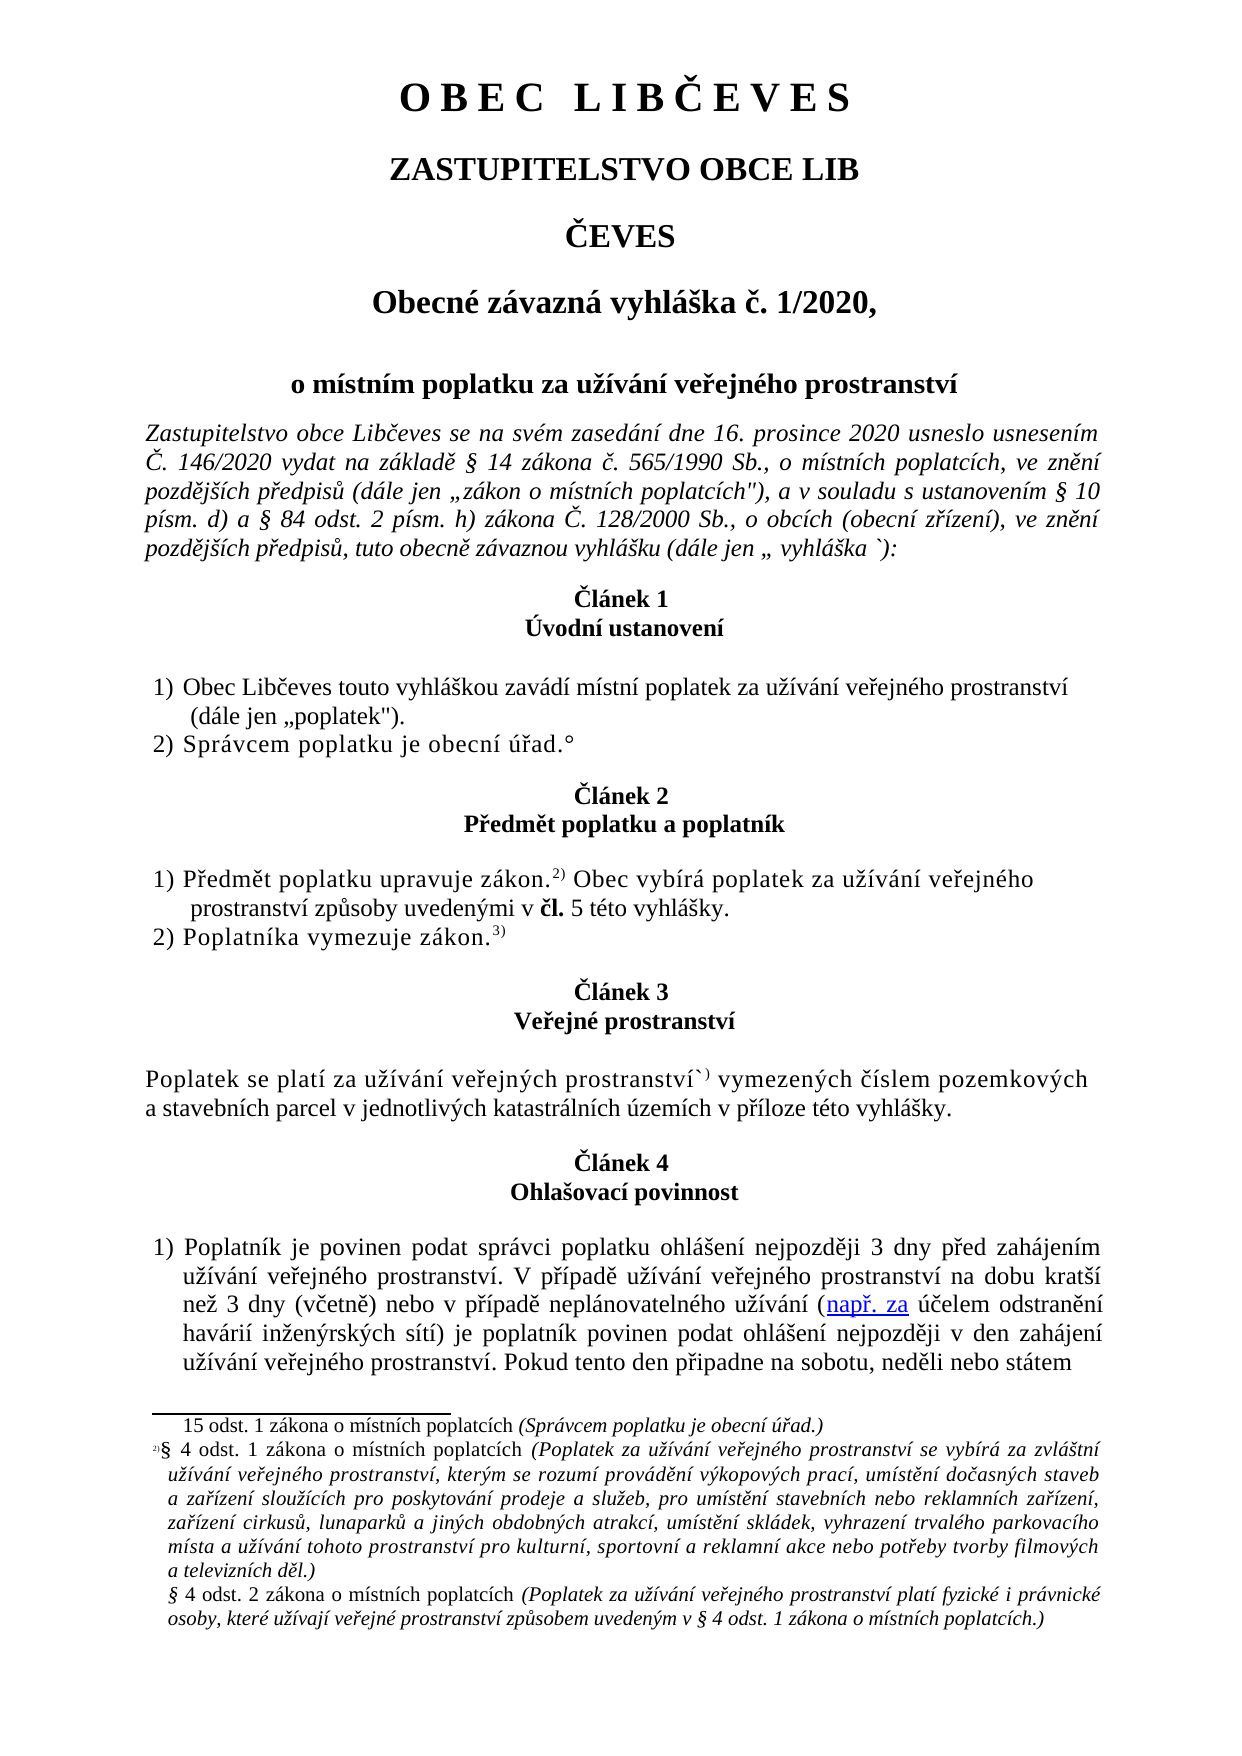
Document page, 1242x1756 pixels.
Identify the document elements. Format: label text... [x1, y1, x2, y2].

text 1) Poplatník je povinen podat správci poplatku ohlášení nejpozději 3 dny před zahájením užívání veřejného prostranství. V případě užívání veřejného prostranství na dobu kratší než 3 dny (včetně) nebo v případě neplánovatelného užívání (např. za účelem odstranění havárií inženýrských sítí) je poplatník povinen podat ohlášení nejpozději v den zahájení užívání veřejného prostranství. Pokud tento den připadne na sobotu, neděli nebo státem [153, 1232, 1103, 1376]
text Zastupitelstvo obce Libčeves se na svém zasedání dne 16. prosince 2020 usneslo usnesením Č. 146/2020 vydat na základě § 14 zákona č. 565/1990 Sb., o místních poplatcích, ve znění pozdějších předpisů (dále jen „zákon o místních poplatcích"), a v souladu s ustanovením § 10 písm. d) a § 84 odst. 2 písm. h) zákona Č. 128/2000 Sb., o obcích (obecní zřízení), ve znění pozdějších předpisů, tuto obecně závaznou vyhlášku (dále jen „ vyhláška `): [145, 418, 1103, 562]
text 2)§ 4 odst. 1 zákona o místních poplatcích (Poplatek za užívání veřejného prostranství se vybírá za zvláštní užívání veřejného prostranství, kterým se rozumí provádění výkopových prací, umístění dočasných staveb a zařízení sloužících pro poskytování prodeje a služeb, pro umístění stavebních nebo reklamních zařízení, zařízení cirkusů, lunaparků a jiných obdobných atrakcí, umístění skládek, vyhrazení trvalého parkovacího místa a užívání tohoto prostranství pro kulturní, sportovní a reklamní akce nebo potřeby tvorby filmových a televizních děl.) [153, 1437, 1103, 1582]
text Poplatek se platí za užívání veřejných prostranství`) vymezených číslem pozemkových a stavebních parcel v jednotlivých katastrálních územích v příloze této vyhlášky. [145, 1064, 1103, 1122]
text OBEC LIBČEVES [145, 78, 1103, 120]
text ZASTUPITELSTVO OBCE LIB ČEVES Obecné závazná vyhláška č. 1/2020, [145, 150, 1103, 321]
text Článek 3 Veřejné prostranství [145, 977, 1103, 1034]
text Článek 4 Ohlašovací povinnost [145, 1148, 1103, 1206]
list Obec Libčeves touto vyhláškou zavádí místní poplatek za užívání veřejného prostranství (dále jen „poplatek"). [153, 672, 1103, 729]
text Článek 2 Předmět poplatku a poplatník [145, 781, 1103, 838]
text 15 odst. 1 zákona o místních poplatcích (Správcem poplatku je obecní úřad.) [183, 1413, 1103, 1437]
text § 4 odst. 2 zákona o místních poplatcích (Poplatek za užívání veřejného prostranství platí fyzické i právnické osoby, které užívají veřejné prostranství způsobem uvedeným v § 4 odst. 1 zákona o místních poplatcích.) [168, 1582, 1103, 1630]
text Článek 1 Úvodní ustanovení [145, 584, 1103, 642]
list Správcem poplatku je obecní úřad.° [153, 729, 1103, 758]
list Poplatníka vymezuje zákon.3) [153, 922, 1103, 951]
text o místním poplatku za užívání veřejného prostranství [145, 367, 1103, 399]
list Předmět poplatku upravuje zákon.2) Obec vybírá poplatek za užívání veřejného prostranství způsoby uvedenými v čl. 5 této vyhlášky. [153, 864, 1103, 922]
